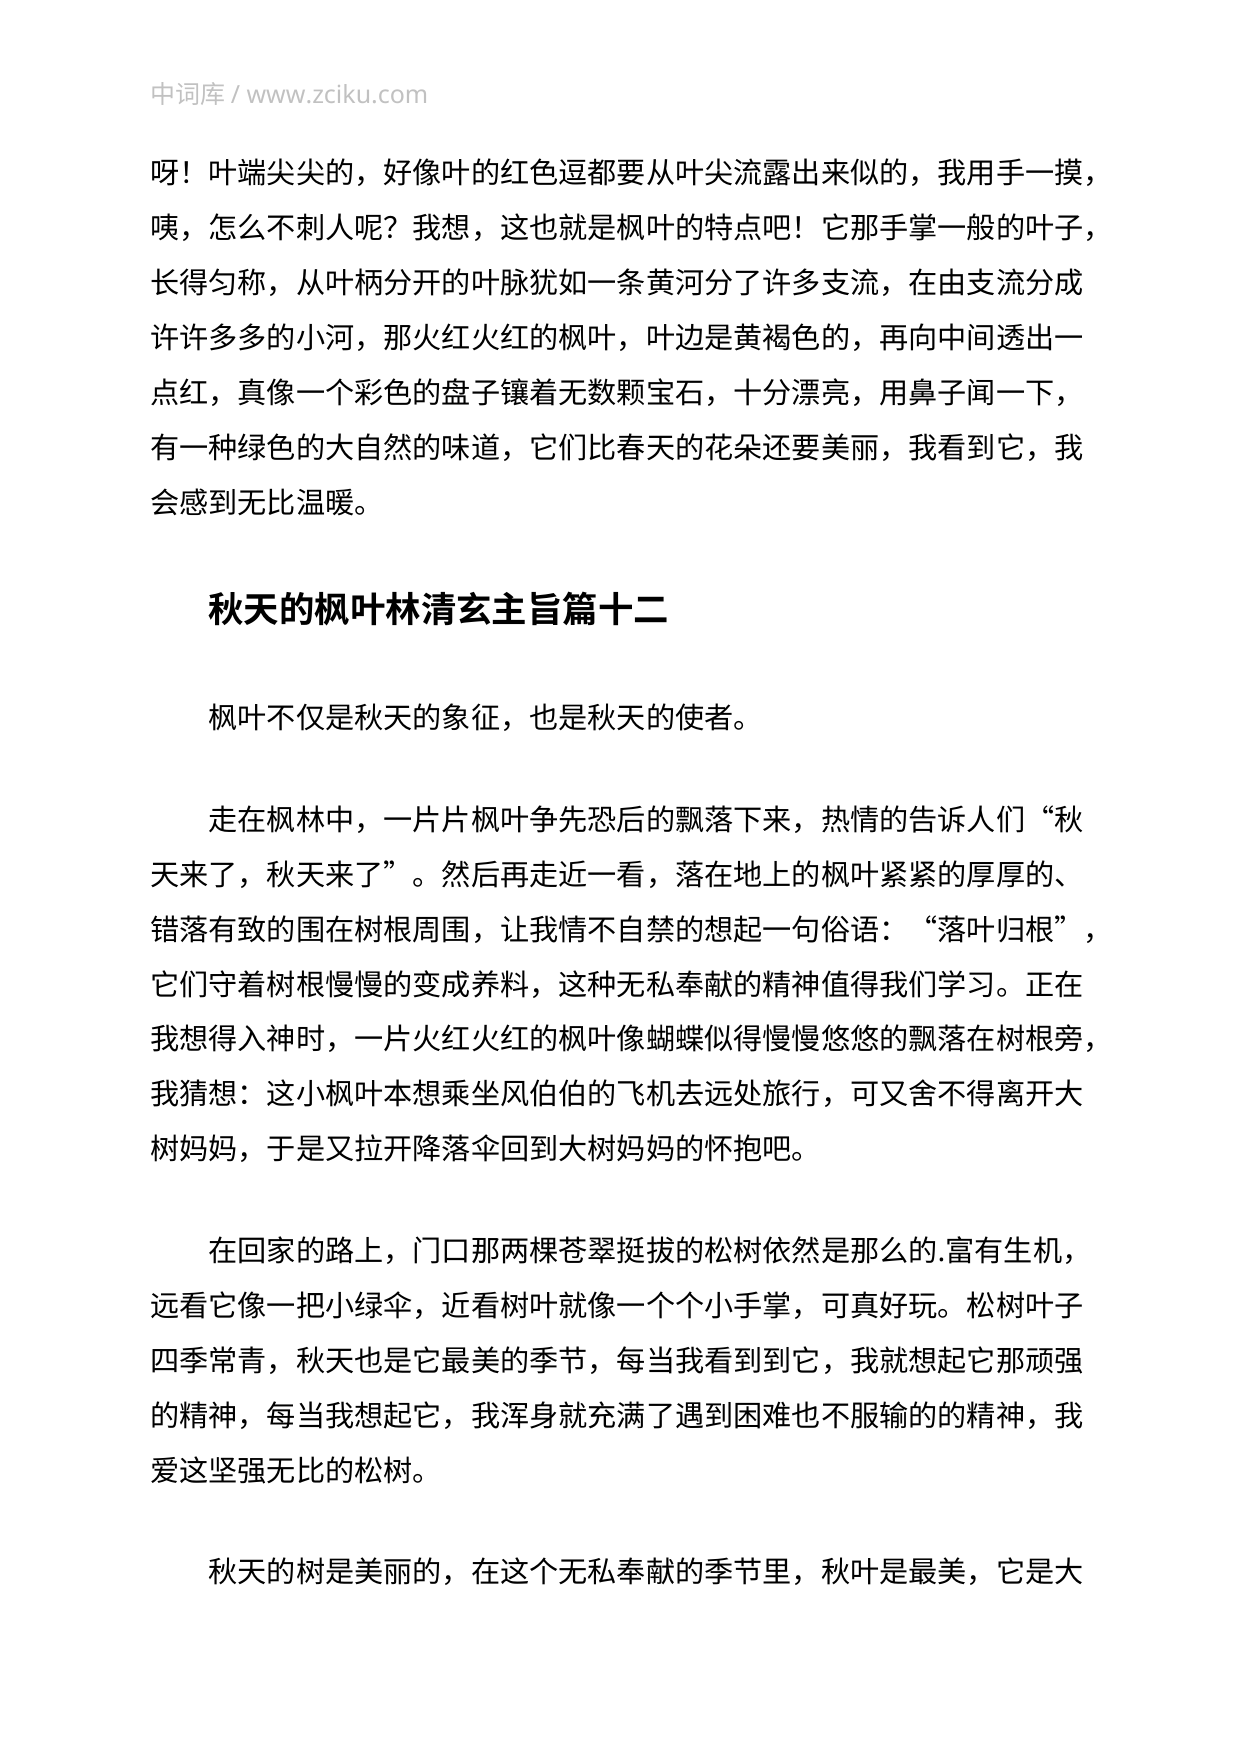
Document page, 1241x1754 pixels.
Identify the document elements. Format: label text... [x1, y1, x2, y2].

text 枫叶不仅是秋天的象征，也是秋天的使者。 [150, 694, 1090, 737]
text 在回家的路上，门口那两棵苍翠挺拔的松树依然是那么的.富有生机，远看它像一把小绿伞，近看树叶就像一个个小手掌，可真好玩。松树叶子四季常青，秋天也是它最美的季节，每当我看到到它，我就想起它那顽强的精神，每当我想起它，我浑身就充满了遇到困难也不服输的的精神，我爱这坚强无比的松树。 [150, 1227, 1090, 1489]
text 走在枫林中，一片片枫叶争先恐后的飘落下来，热情的告诉人们“秋天来了，秋天来了”。然后再走近一看，落在地上的枫叶紧紧的厚厚的、错落有致的围在树根周围，让我情不自禁的想起一句俗语：“落叶归根”，它们守着树根慢慢的变成养料，这种无私奉献的精神值得我们学习。正在我想得入神时，一片火红火红的枫叶像蝴蝶似得慢慢悠悠的飘落在树根旁，我猜想：这小枫叶本想乘坐风伯伯的飞机去远处旅行，可又舍不得离开大树妈妈，于是又拉开降落伞回到大树妈妈的怀抱吧。 [150, 796, 1090, 1168]
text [150, 1549, 1090, 1591]
text 秋天的枫叶林清玄主旨篇十二 [150, 581, 1090, 632]
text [150, 150, 1090, 522]
